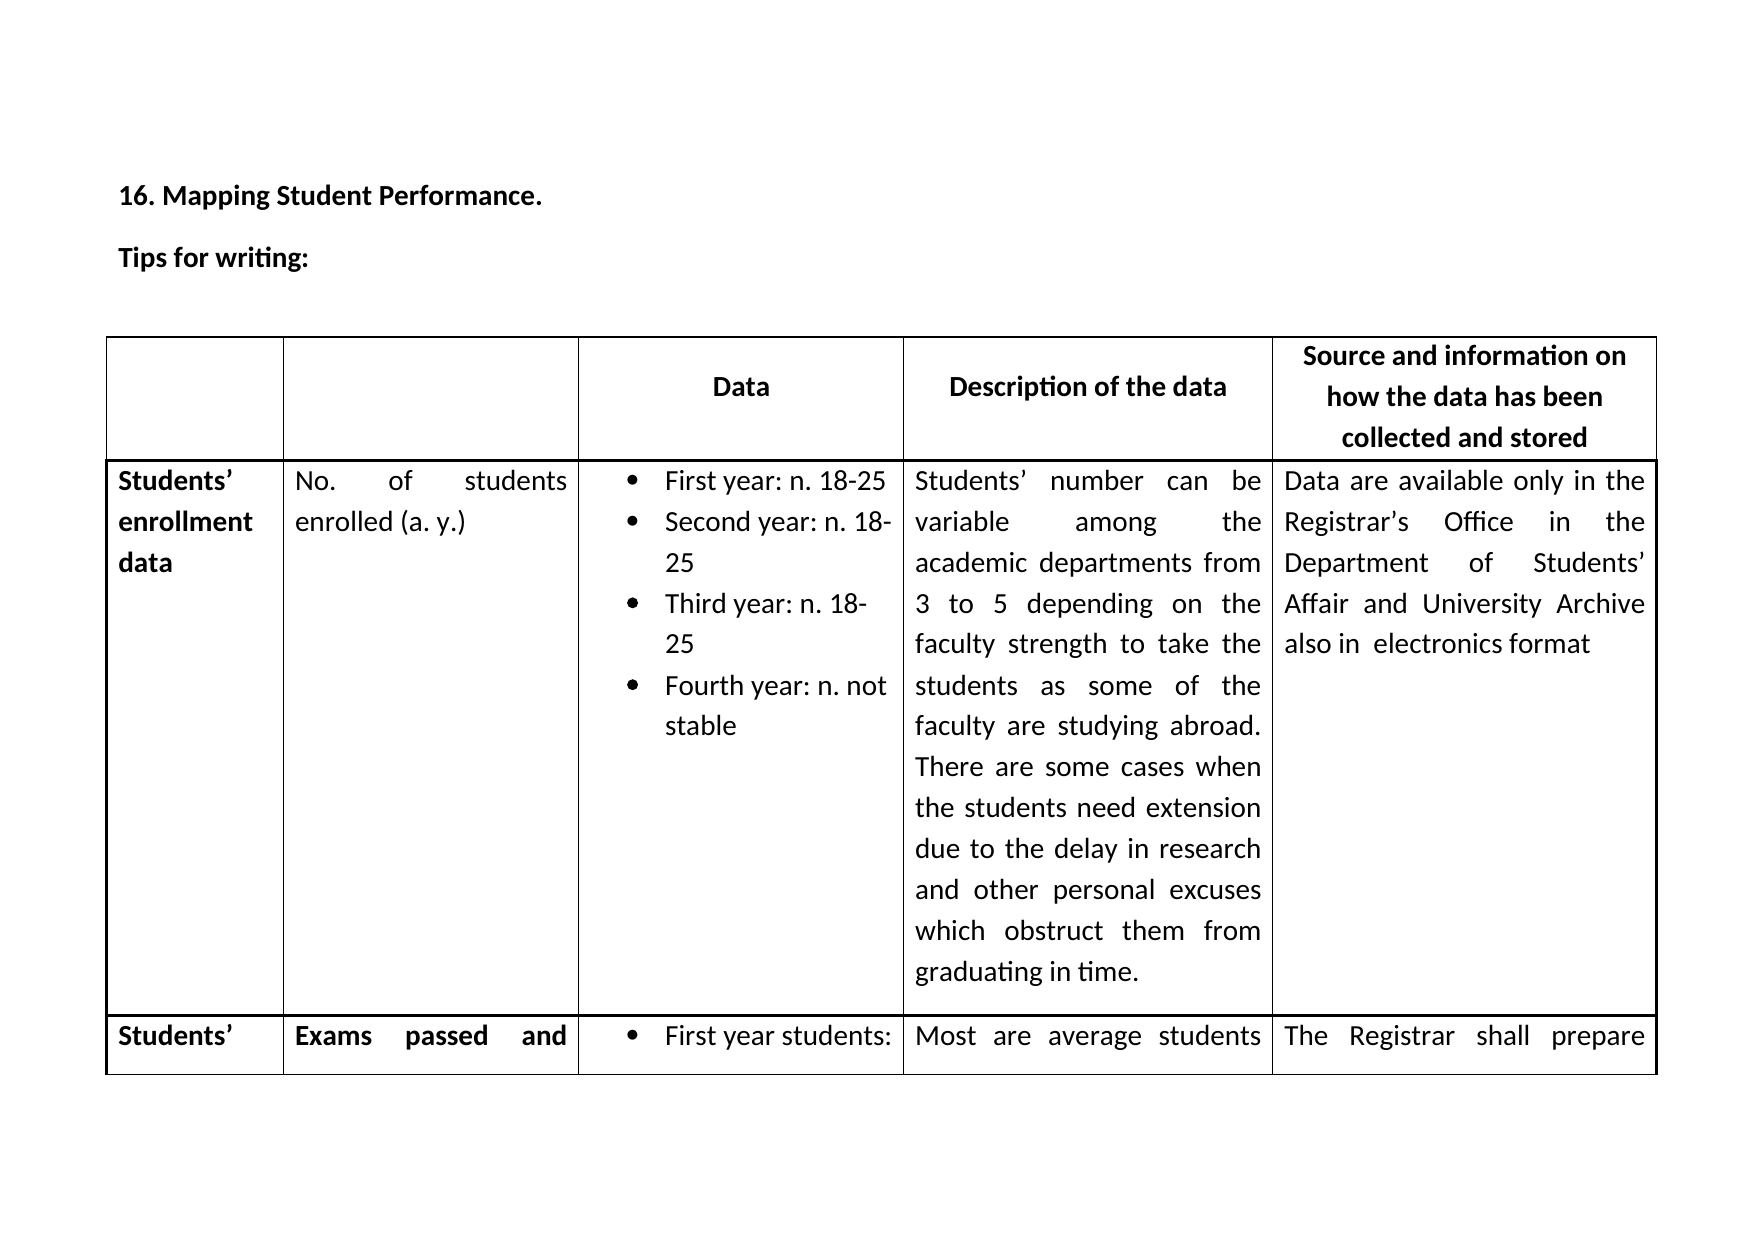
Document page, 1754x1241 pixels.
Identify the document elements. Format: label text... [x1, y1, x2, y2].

table_header [107, 338, 283, 459]
text Tips for writing: [118, 239, 1577, 274]
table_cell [579, 1017, 903, 1074]
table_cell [284, 1017, 578, 1074]
table_header Source and information on how the data has been collected and stored [1273, 338, 1656, 459]
table_header Description of the data [904, 338, 1272, 459]
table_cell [108, 1017, 283, 1074]
table_cell No. of students enrolled (a. y.) [284, 462, 578, 1013]
text 16. Mapping Student Performance. [118, 177, 1577, 213]
table_cell Students’ enrollment data [108, 462, 283, 1013]
table_header [284, 338, 578, 459]
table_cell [1273, 1017, 1655, 1074]
table_cell First year: n. 18-25 Second year: n. 18-25 Third year: n. 18-25 Fourth year: n. not stable [579, 462, 903, 1013]
table_header Data [579, 338, 903, 459]
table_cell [904, 1017, 1272, 1074]
table_cell Data are available only in the Registrar’s Office in the Department of Students’ Affair and University Archive also in electronics format [1273, 462, 1655, 1013]
table_cell Students’ number can be variable among the academic departments from 3 to 5 depending on the faculty strength to take the students as some of the faculty are studying abroad. There are some cases when the students need extension due to the delay in research and other personal excuses which obstruct them from graduating in time. [904, 462, 1272, 1013]
